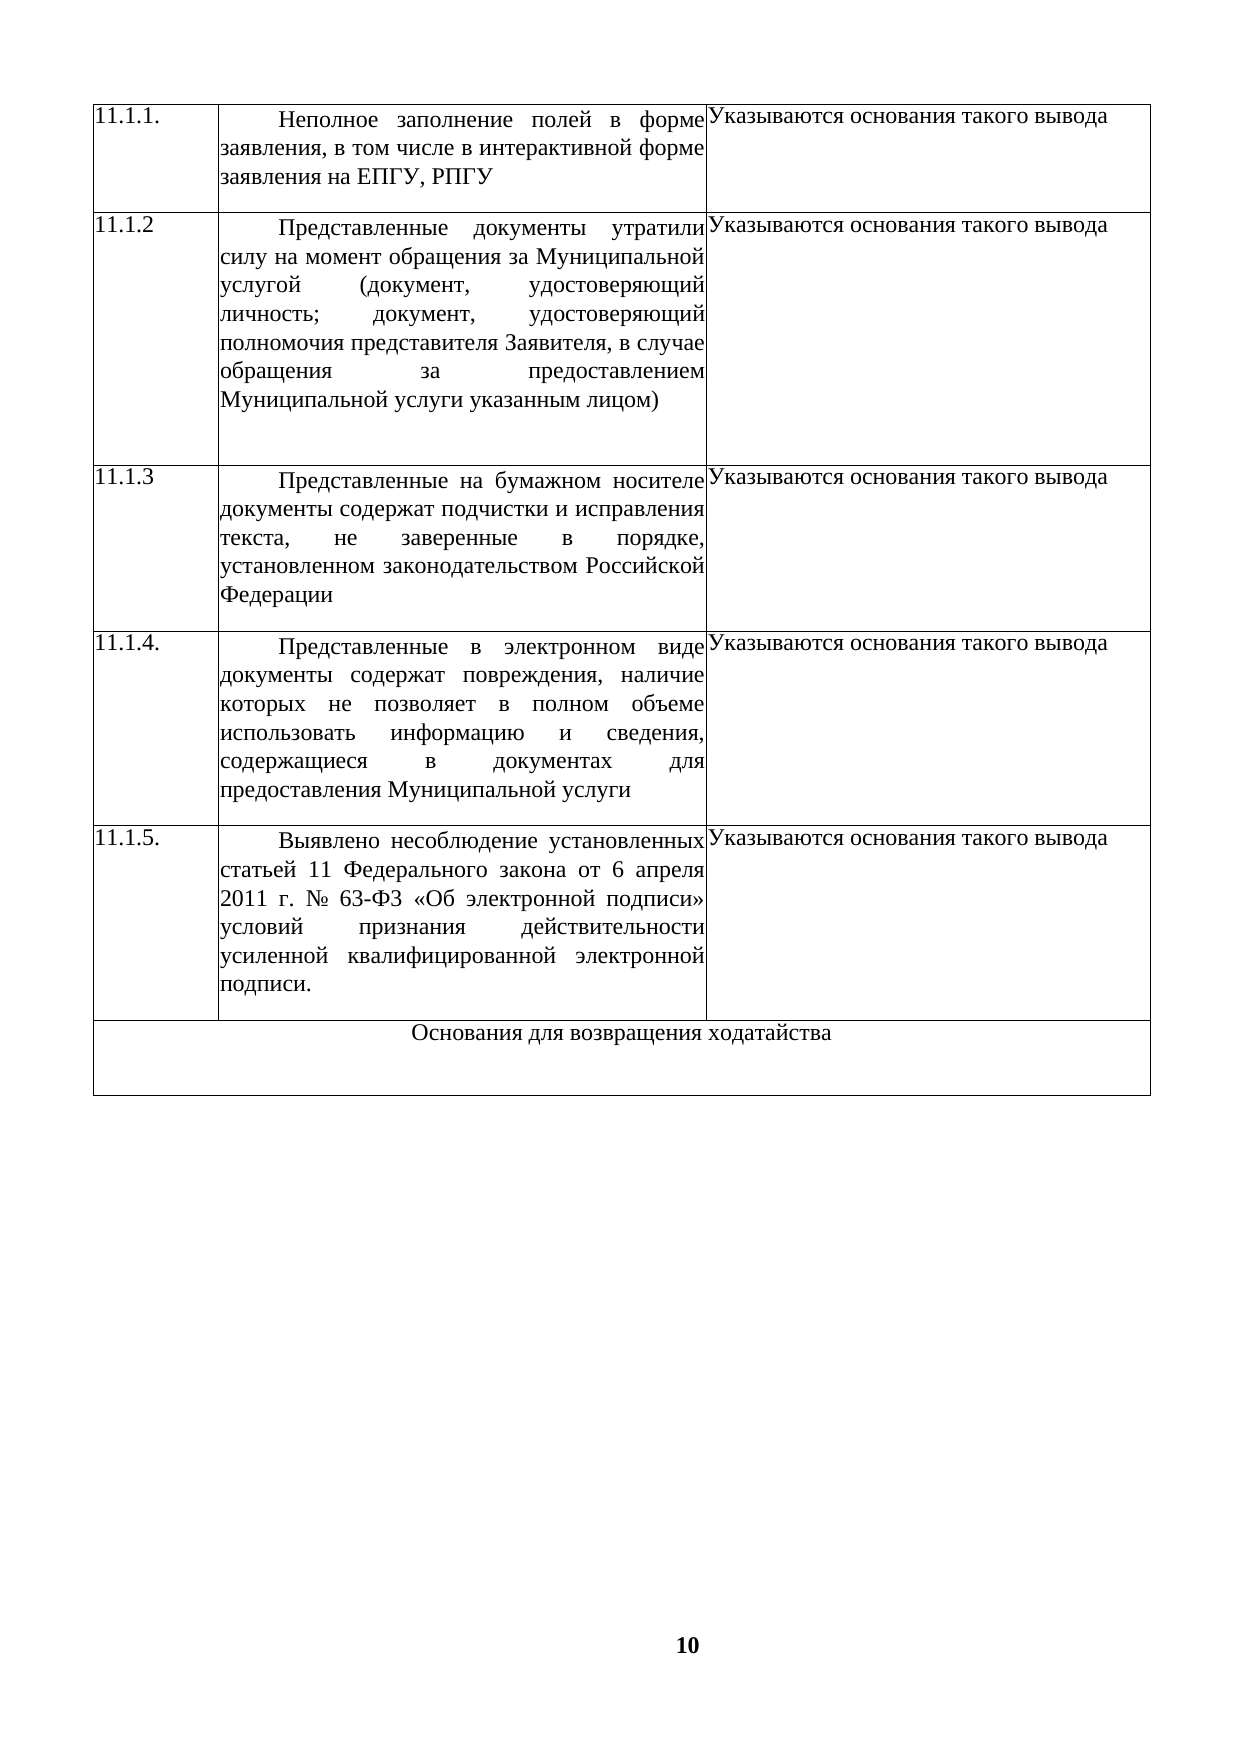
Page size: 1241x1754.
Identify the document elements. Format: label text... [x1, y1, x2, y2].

table_cell Выявлено несоблюдение установленных статьей 11 Федерального закона от 6 апреля 2011 г. № 63-Ф3 «Об электронной подписи» условий признания действительности усиленной квалифицированной электронной подписи. [219, 826, 706, 1020]
table_cell 11.1.4. [94, 632, 218, 825]
table_cell Представленные в электронном виде документы содержат повреждения, наличие которых не позволяет в полном объеме использовать информацию и сведения, содержащиеся в документах для предоставления Муниципальной услуги [219, 632, 706, 825]
table_cell Неполное заполнение полей в форме заявления, в том числе в интерактивной форме заявления на ЕПГУ, РПГУ [219, 105, 706, 212]
table_cell Указываются основания такого вывода [707, 213, 1150, 464]
table_cell Основания для возвращения ходатайства [94, 1021, 1150, 1095]
table_cell Указываются основания такого вывода [707, 826, 1150, 1020]
table_cell Представленные документы утратили силу на момент обращения за Муниципальной услугой (документ, удостоверяющий личность; документ, удостоверяющий полномочия представителя Заявителя, в случае обращения за предоставлением Муниципальной услуги указанным лицом) [219, 213, 706, 464]
table_cell 11.1.2 [94, 213, 218, 464]
table_cell Указываются основания такого вывода [707, 632, 1150, 825]
table_cell 11.1.3 [94, 466, 218, 631]
table_cell Указываются основания такого вывода [707, 105, 1150, 212]
table_cell Указываются основания такого вывода [707, 466, 1150, 631]
table_cell Представленные на бумажном носителе документы содержат подчистки и исправления текста, не заверенные в порядке, установленном законодательством Российской Федерации [219, 466, 706, 631]
table_cell 11.1.1. [94, 105, 218, 212]
table_cell 11.1.5. [94, 826, 218, 1020]
